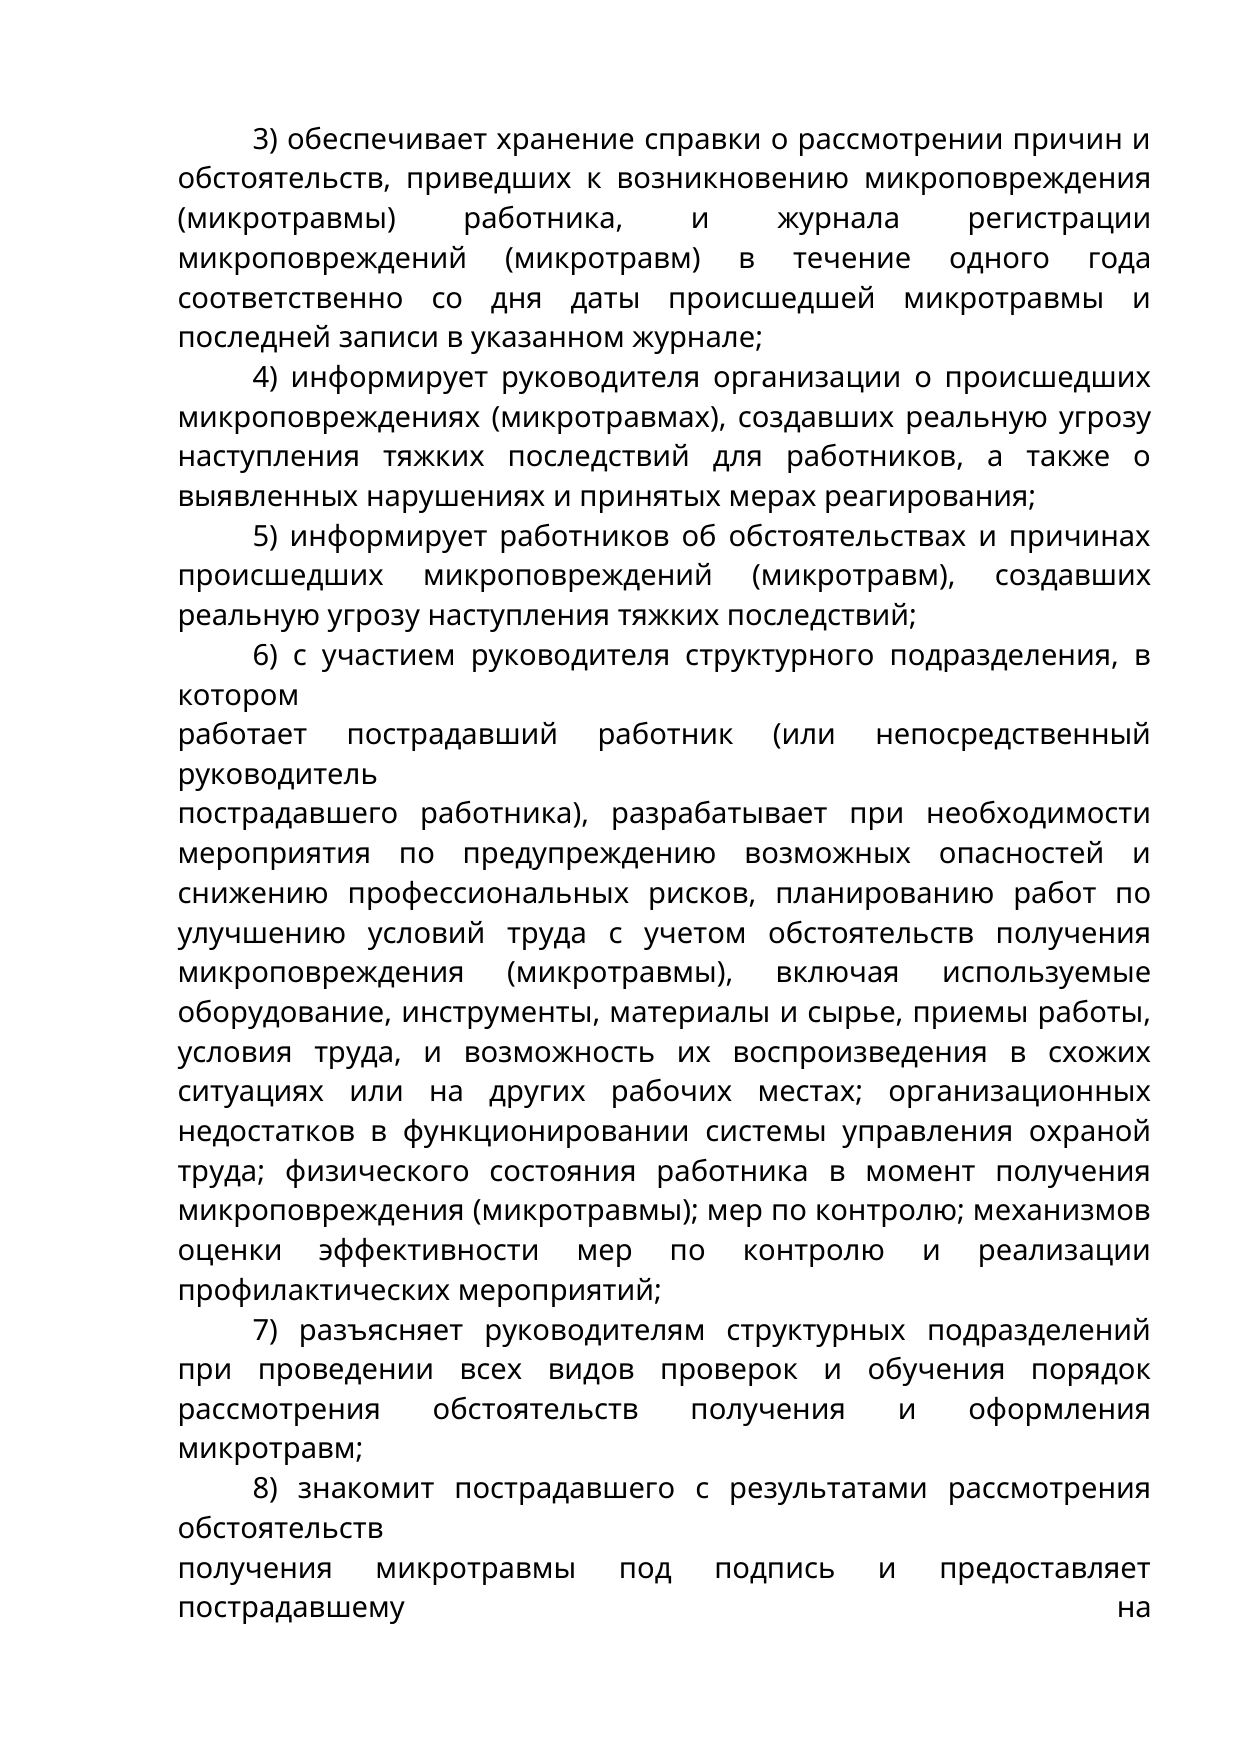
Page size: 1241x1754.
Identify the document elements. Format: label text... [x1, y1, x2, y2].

text 5) информирует работников об обстоятельствах и причинах происшедших микроповреждений (микротравм), создавших реальную угрозу наступления тяжких последствий; [177, 515, 1152, 634]
text 7) разъясняет руководителям структурных подразделений при проведении всех видов проверок и обучения порядок рассмотрения обстоятельств получения и оформления микротравм; [177, 1309, 1152, 1467]
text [177, 1467, 1152, 1626]
text 6) с участием руководителя структурного подразделения, в котором работает пострадавший работник (или непосредственный руководитель пострадавшего работника), разрабатывает при необходимости мероприятия по предупреждению возможных опасностей и снижению профессиональных рисков, планированию работ по улучшению условий труда с учетом обстоятельств получения микроповреждения (микротравмы), включая используемые оборудование, инструменты, материалы и сырье, приемы работы, условия труда, и возможность их воспроизведения в схожих ситуациях или на других рабочих местах; организационных недостатков в функционировании системы управления охраной труда; физического состояния работника в момент получения микроповреждения (микротравмы); мер по контролю; механизмов оценки эффективности мер по контролю и реализации профилактических мероприятий; [177, 634, 1152, 1309]
text 4) информирует руководителя организации о происшедших микроповреждениях (микротравмах), создавших реальную угрозу наступления тяжких последствий для работников, а также о выявленных нарушениях и принятых мерах реагирования; [177, 356, 1152, 515]
text 3) обеспечивает хранение справки о рассмотрении причин и обстоятельств, приведших к возникновению микроповреждения (микротравмы) работника, и журнала регистрации микроповреждений (микротравм) в течение одного года соответственно со дня даты происшедшей микротравмы и последней записи в указанном журнале; [177, 118, 1152, 356]
